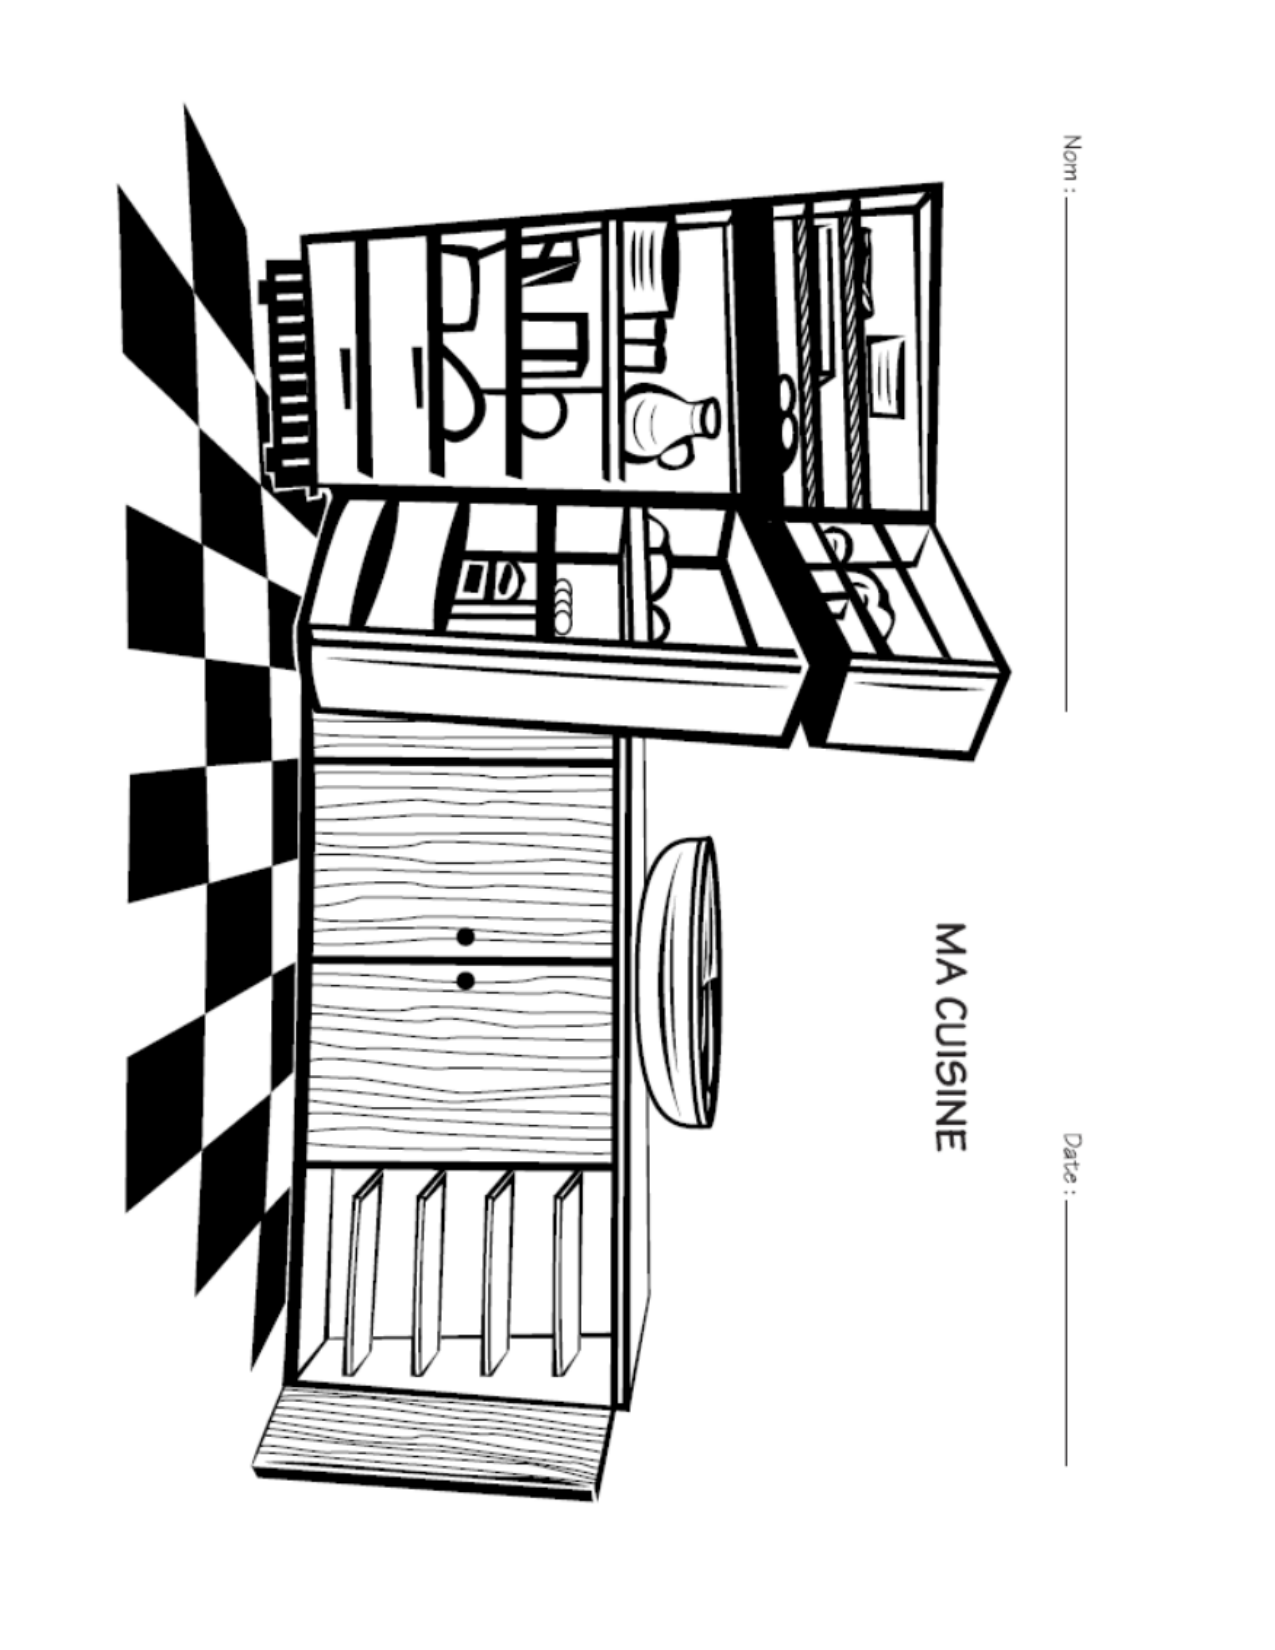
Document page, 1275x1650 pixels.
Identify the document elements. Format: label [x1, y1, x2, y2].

picture [75, 75, 1152, 1523]
